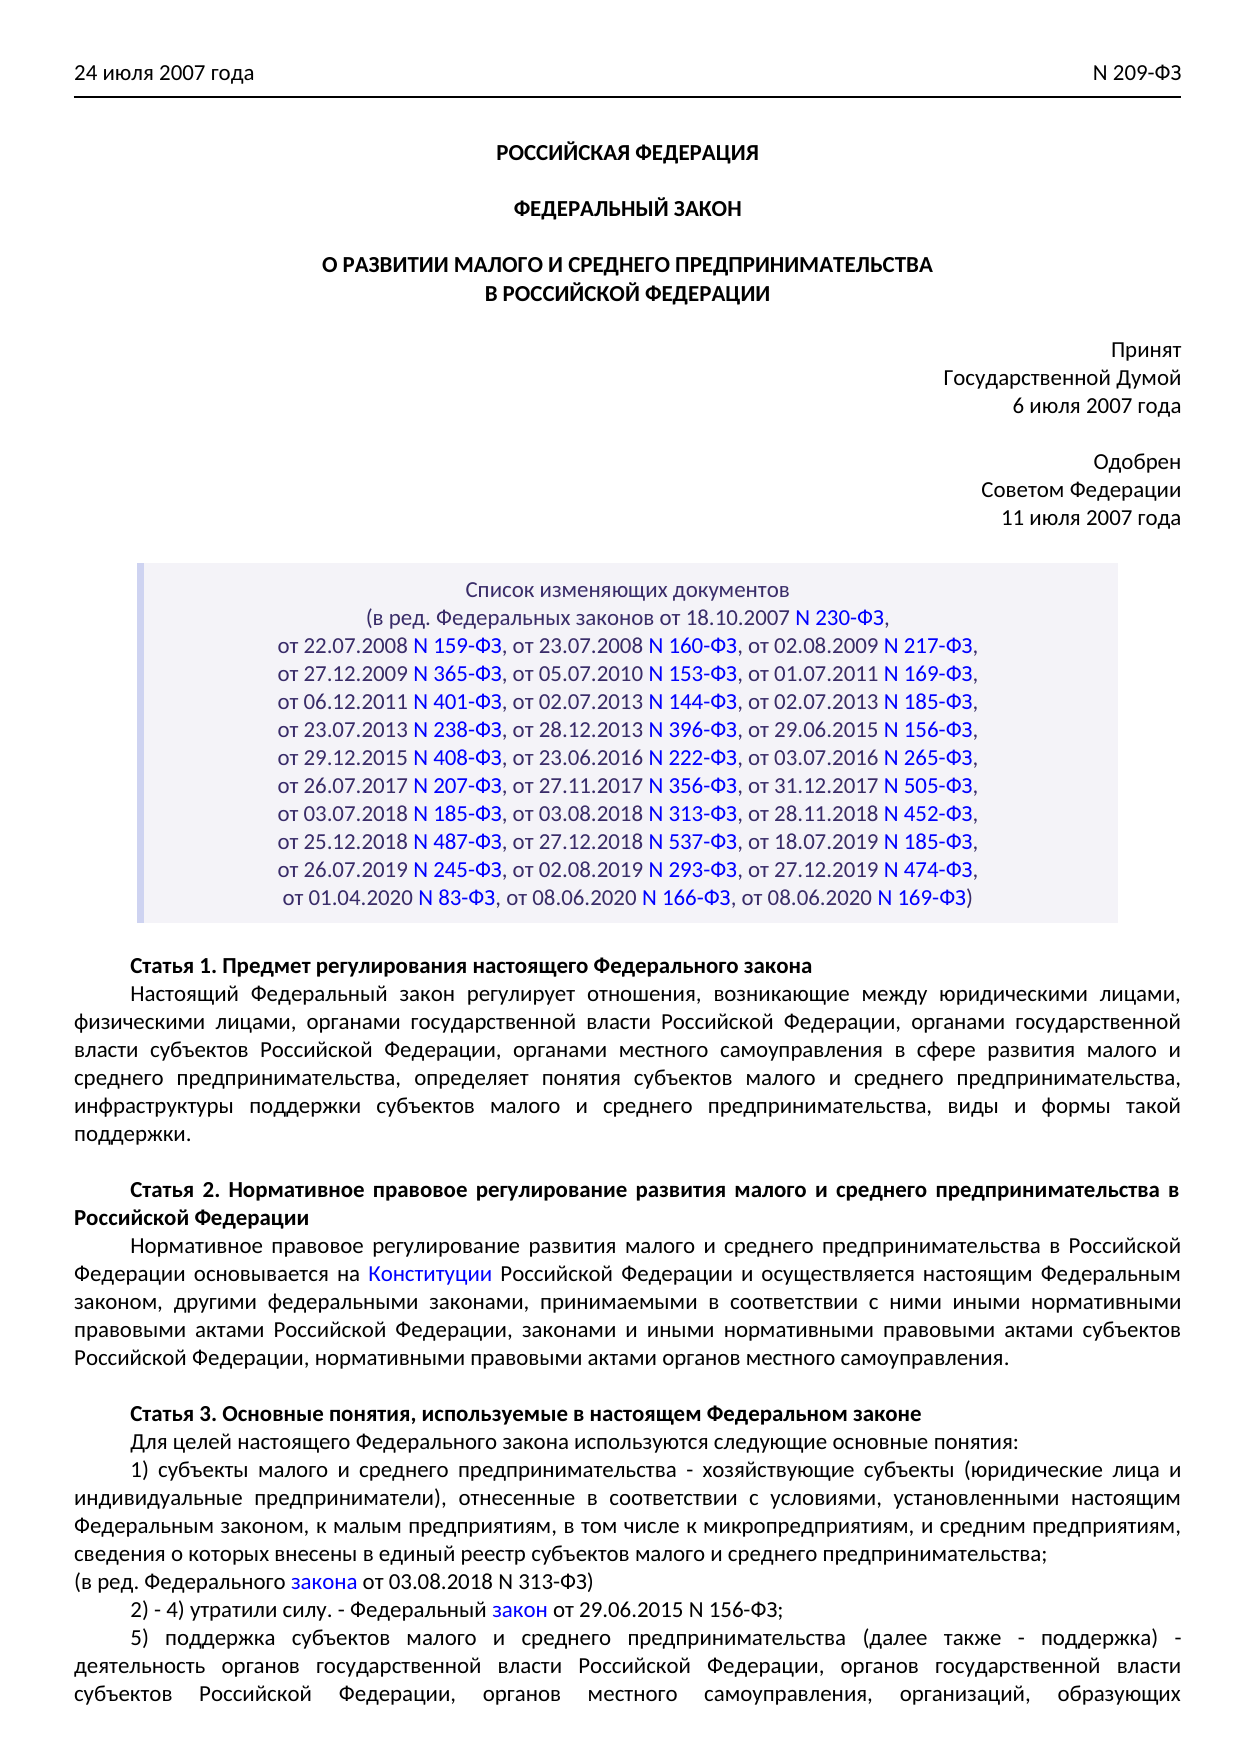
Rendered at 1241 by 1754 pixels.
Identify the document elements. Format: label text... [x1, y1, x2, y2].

title ФЕДЕРАЛЬНЫЙ ЗАКОН [74, 194, 1181, 223]
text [74, 1623, 1181, 1707]
title РОССИЙСКАЯ ФЕДЕРАЦИЯ [74, 138, 1181, 167]
title В РОССИЙСКОЙ ФЕДЕРАЦИИ [74, 279, 1181, 307]
text Советом Федерации [74, 475, 1181, 503]
title Статья 3. Основные понятия, используемые в настоящем Федеральном законе [74, 1399, 1181, 1427]
table_header N 209-ФЗ [628, 58, 1181, 86]
text Одобрен [74, 447, 1181, 475]
title О РАЗВИТИИ МАЛОГО И СРЕДНЕГО ПРЕДПРИНИМАТЕЛЬСТВА [74, 251, 1181, 279]
title Статья 2. Нормативное правовое регулирование развития малого и среднего предпринимательства в Российской Федерации [74, 1175, 1181, 1231]
table_header Список изменяющих документов (в ред. Федеральных законов от 18.10.2007 N 230-ФЗ, от 22.07.2008 N 159-ФЗ, от 23.07.2008 N 160-ФЗ, от 02.08.2009 N 217-ФЗ, от 27.12.2009 N 365-ФЗ, от 05.07.2010 N 153-ФЗ, от 01.07.2011 N 169-ФЗ, от 06.12.2011 N 401-ФЗ, от 02.07.2013 N 144-ФЗ, от 02.07.2013 N 185-ФЗ, от 23.07.2013 N 238-ФЗ, от 28.12.2013 N 396-ФЗ, от 29.06.2015 N 156-ФЗ, от 29.12.2015 N 408-ФЗ, от 23.06.2016 N 222-ФЗ, от 03.07.2016 N 265-ФЗ, от 26.07.2017 N 207-ФЗ, от 27.11.2017 N 356-ФЗ, от 31.12.2017 N 505-ФЗ, от 03.07.2018 N 185-ФЗ, от 03.08.2018 N 313-ФЗ, от 28.11.2018 N 452-ФЗ, от 25.12.2018 N 487-ФЗ, от 27.12.2018 N 537-ФЗ, от 18.07.2019 N 185-ФЗ, от 26.07.2019 N 245-ФЗ, от 02.08.2019 N 293-ФЗ, от 27.12.2019 N 474-ФЗ, от 01.04.2020 N 83-ФЗ, от 08.06.2020 N 166-ФЗ, от 08.06.2020 N 169-ФЗ) [144, 563, 1112, 923]
text 2) - 4) утратили силу. - Федеральный закон от 29.06.2015 N 156-ФЗ; [74, 1595, 1181, 1623]
text Настоящий Федеральный закон регулирует отношения, возникающие между юридическими лицами, физическими лицами, органами государственной власти Российской Федерации, органами государственной власти субъектов Российской Федерации, органами местного самоуправления в сфере развития малого и среднего предпринимательства, определяет понятия субъектов малого и среднего предпринимательства, инфраструктуры поддержки субъектов малого и среднего предпринимательства, виды и формы такой поддержки. [74, 979, 1181, 1147]
text 11 июля 2007 года [74, 503, 1181, 531]
title Статья 1. Предмет регулирования настоящего Федерального закона [74, 951, 1181, 979]
text Принят [74, 335, 1181, 363]
text Государственной Думой [74, 363, 1181, 391]
text (в ред. Федерального закона от 03.08.2018 N 313-ФЗ) [74, 1567, 1181, 1595]
text 1) субъекты малого и среднего предпринимательства - хозяйствующие субъекты (юридические лица и индивидуальные предприниматели), отнесенные в соответствии с условиями, установленными настоящим Федеральным законом, к малым предприятиям, в том числе к микропредприятиям, и средним предприятиям, сведения о которых внесены в единый реестр субъектов малого и среднего предпринимательства; [74, 1455, 1181, 1567]
table_header 24 июля 2007 года [74, 58, 627, 86]
text Для целей настоящего Федерального закона используются следующие основные понятия: [74, 1427, 1181, 1455]
text 6 июля 2007 года [74, 391, 1181, 419]
text Нормативное правовое регулирование развития малого и среднего предпринимательства в Российской Федерации основывается на Конституции Российской Федерации и осуществляется настоящим Федеральным законом, другими федеральными законами, принимаемыми в соответствии с ними иными нормативными правовыми актами Российской Федерации, законами и иными нормативными правовыми актами субъектов Российской Федерации, нормативными правовыми актами органов местного самоуправления. [74, 1231, 1181, 1371]
